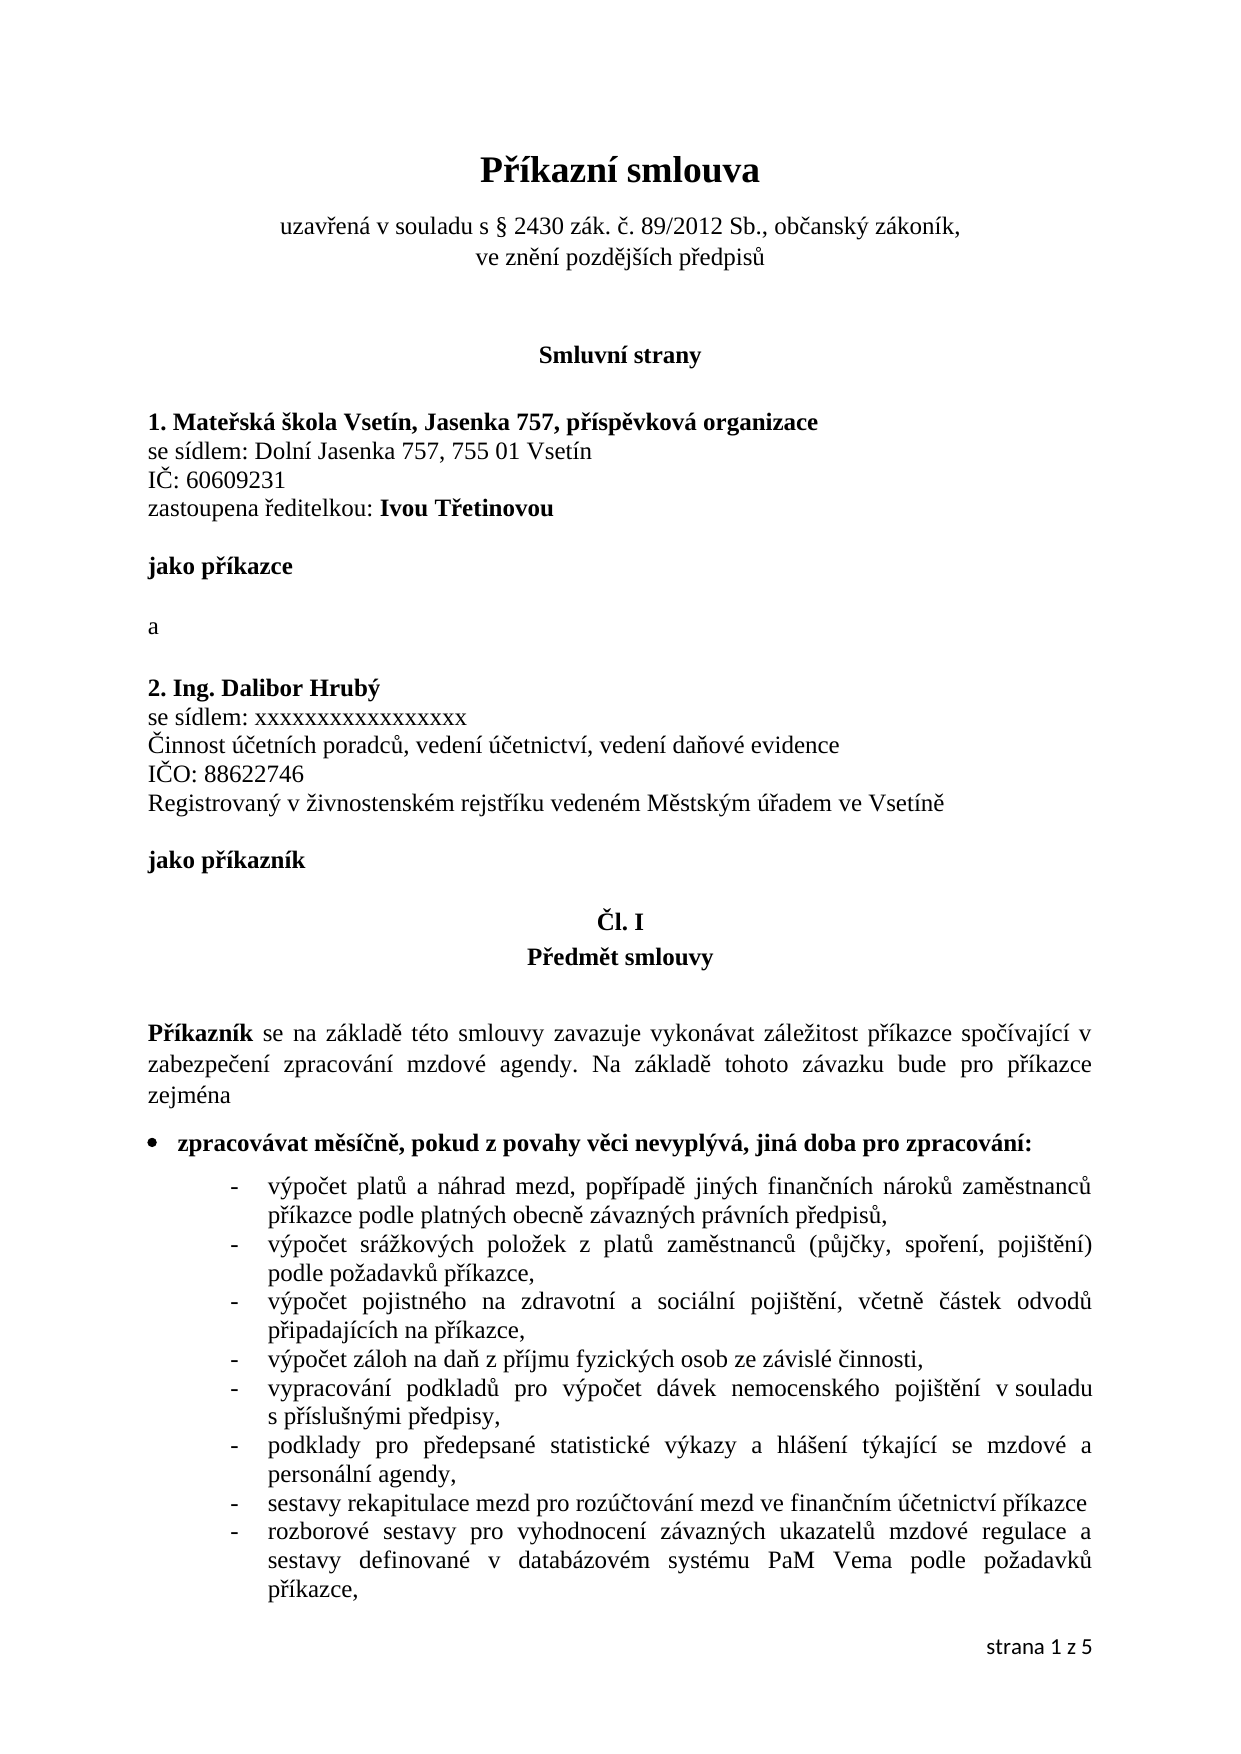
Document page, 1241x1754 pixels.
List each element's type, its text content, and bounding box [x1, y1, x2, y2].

text se sídlem: xxxxxxxxxxxxxxxxx [148, 702, 1093, 730]
list výpočet platů a náhrad mezd, popřípadě jiných finančních nároků zaměstnanců příkazce podle platných obecně závazných právních předpisů, [230, 1171, 1093, 1229]
text IČ: 60609231 [148, 465, 1093, 493]
list rozborové sestavy pro vyhodnocení závazných ukazatelů mzdové regulace a sestavy definované v databázovém systému PaM Vema podle požadavků příkazce, [230, 1516, 1093, 1603]
list zpracovávat měsíčně, pokud z povahy věci nevyplývá, jiná doba pro zpracování: [148, 1128, 1093, 1157]
subtitle Předmět smlouvy [148, 942, 1093, 971]
list výpočet pojistného na zdravotní a sociální pojištění, včetně částek odvodů připadajících na příkazce, [230, 1286, 1093, 1344]
text 1. Mateřská škola Vsetín, Jasenka 757, příspěvková organizace [148, 407, 1093, 436]
list podklady pro předepsané statistické výkazy a hlášení týkající se mzdové a personální agendy, [230, 1430, 1093, 1488]
text Příkazník se na základě této smlouvy zavazuje vykonávat záležitost příkazce spočívající v zabezpečení zpracování mzdové agendy. Na základě tohoto závazku bude pro příkazce zejména [148, 1018, 1093, 1109]
text zastoupena ředitelkou: Ivou Třetinovou [148, 493, 1093, 522]
subtitle Registrovaný v živnostenském rejstříku vedeném Městským úřadem ve Vsetíně [148, 788, 1093, 817]
text Smluvní strany [148, 340, 1093, 369]
text se sídlem: Dolní Jasenka 757, 755 01 Vsetín [148, 436, 1093, 465]
text jako příkazce [148, 551, 1093, 580]
subtitle IČO: 88622746 [148, 759, 1093, 788]
subtitle Čl. I [148, 907, 1093, 936]
list vypracování podkladů pro výpočet dávek nemocenského pojištění v souladu s příslušnými předpisy, [230, 1373, 1093, 1430]
list výpočet srážkových položek z platů zaměstnanců (půjčky, spoření, pojištění) podle požadavků příkazce, [230, 1229, 1093, 1286]
text Příkazní smlouva [148, 148, 1093, 191]
list výpočet záloh na daň z příjmu fyzických osob ze závislé činnosti, [230, 1344, 1093, 1373]
text a [148, 611, 1093, 639]
list sestavy rekapitulace mezd pro rozúčtování mezd ve finančním účetnictví příkazce [230, 1488, 1093, 1516]
text jako příkazník [148, 845, 1093, 874]
text 2. Ing. Dalibor Hrubý [148, 673, 1093, 702]
subtitle Činnost účetních poradců, vedení účetnictví, vedení daňové evidence [148, 730, 1093, 759]
text uzavřená v souladu s § 2430 zák. č. 89/2012 Sb., občanský zákoník, ve znění pozdějších předpisů [148, 211, 1093, 271]
